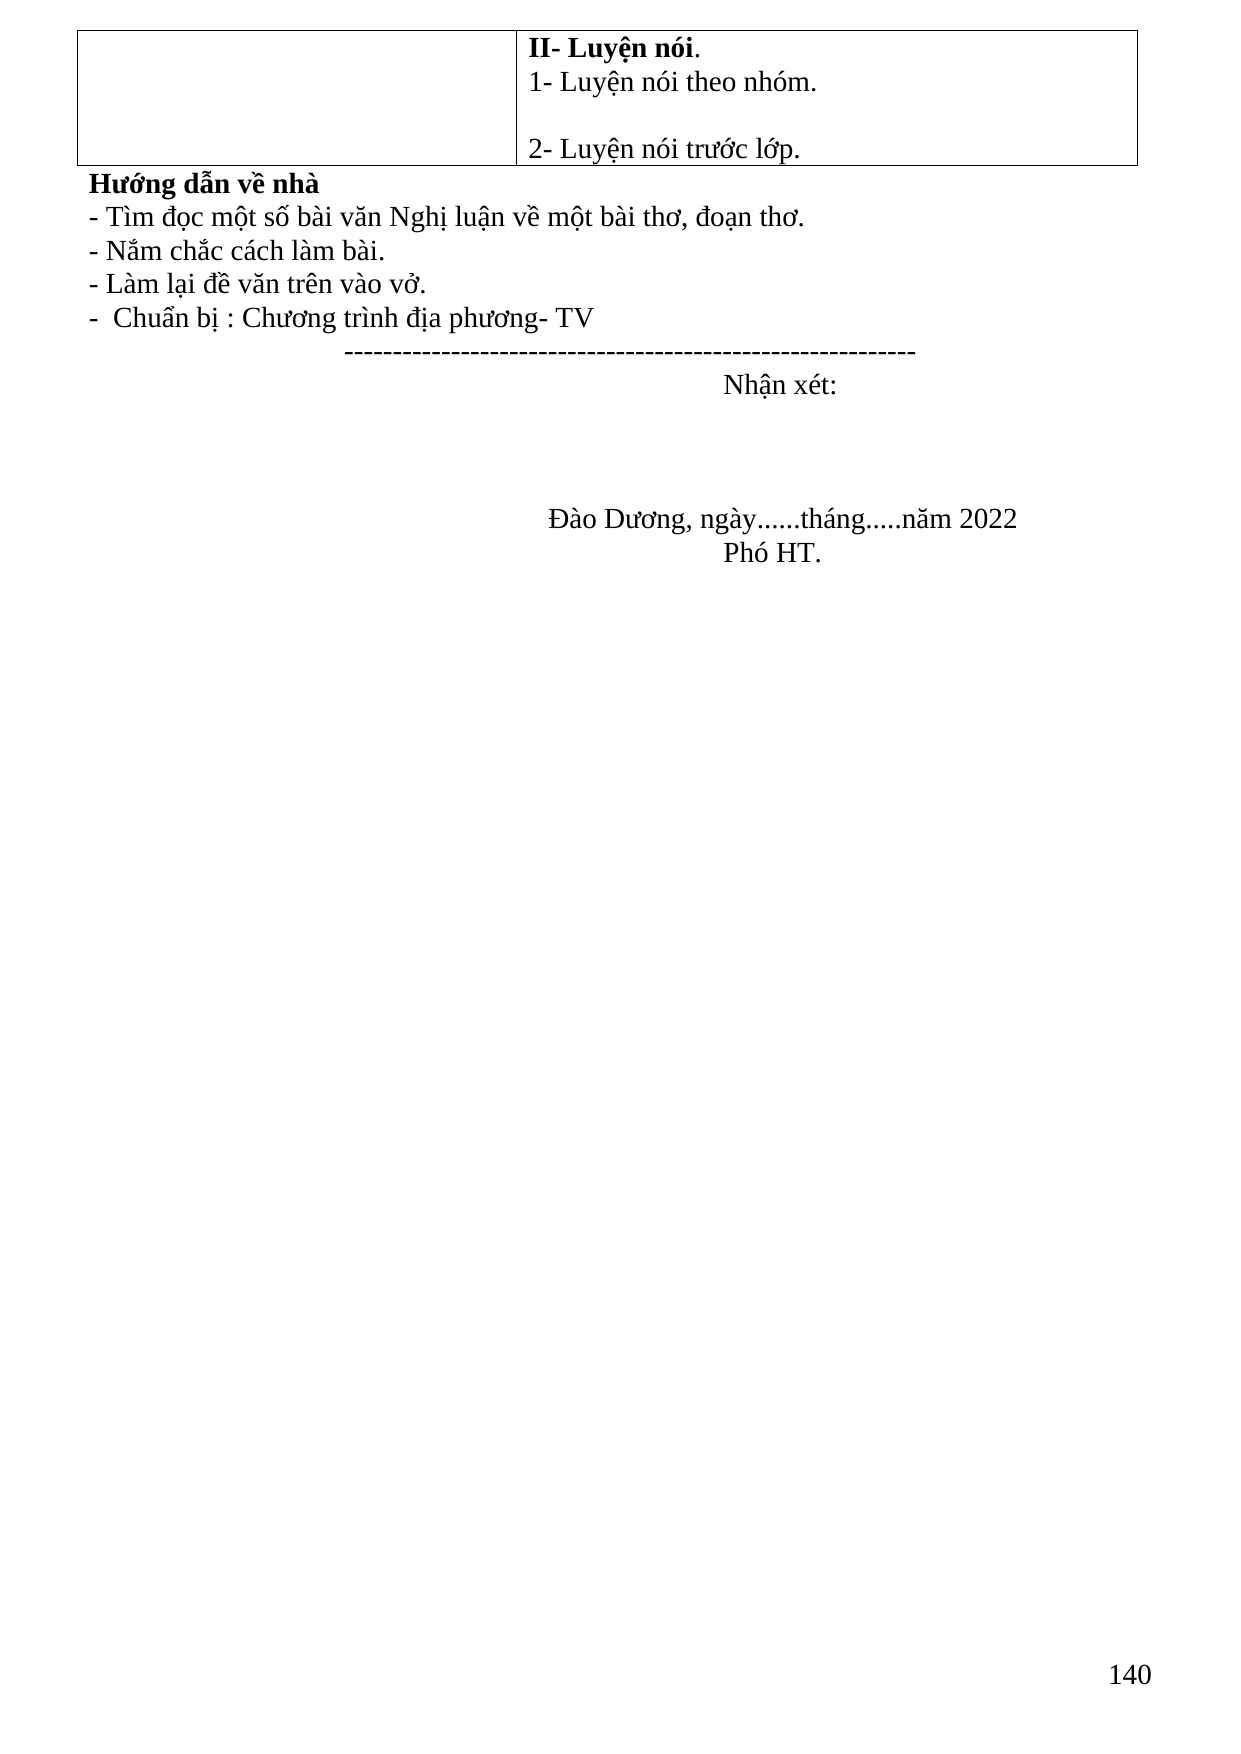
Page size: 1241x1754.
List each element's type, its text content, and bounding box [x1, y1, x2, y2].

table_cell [78, 31, 516, 165]
text - Nắm chắc cách làm bài. [89, 233, 1152, 266]
text - Tìm đọc một số bài văn Nghị luận về một bài thơ, đoạn thơ. [89, 199, 1152, 233]
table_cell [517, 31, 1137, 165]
text Hướng dẫn về nhà [89, 166, 1152, 199]
text - Làm lại đề văn trên vào vở. [89, 266, 1152, 300]
text Phó HT. [89, 535, 1152, 568]
text - Chuẩn bị : Chương trình địa phương- TV [89, 300, 1152, 333]
text Nhận xét: [89, 367, 1152, 401]
text Đào Dương, ngày......tháng.....năm 2022 [89, 501, 1152, 535]
text ----------------------------------------------------------- [89, 333, 1152, 367]
